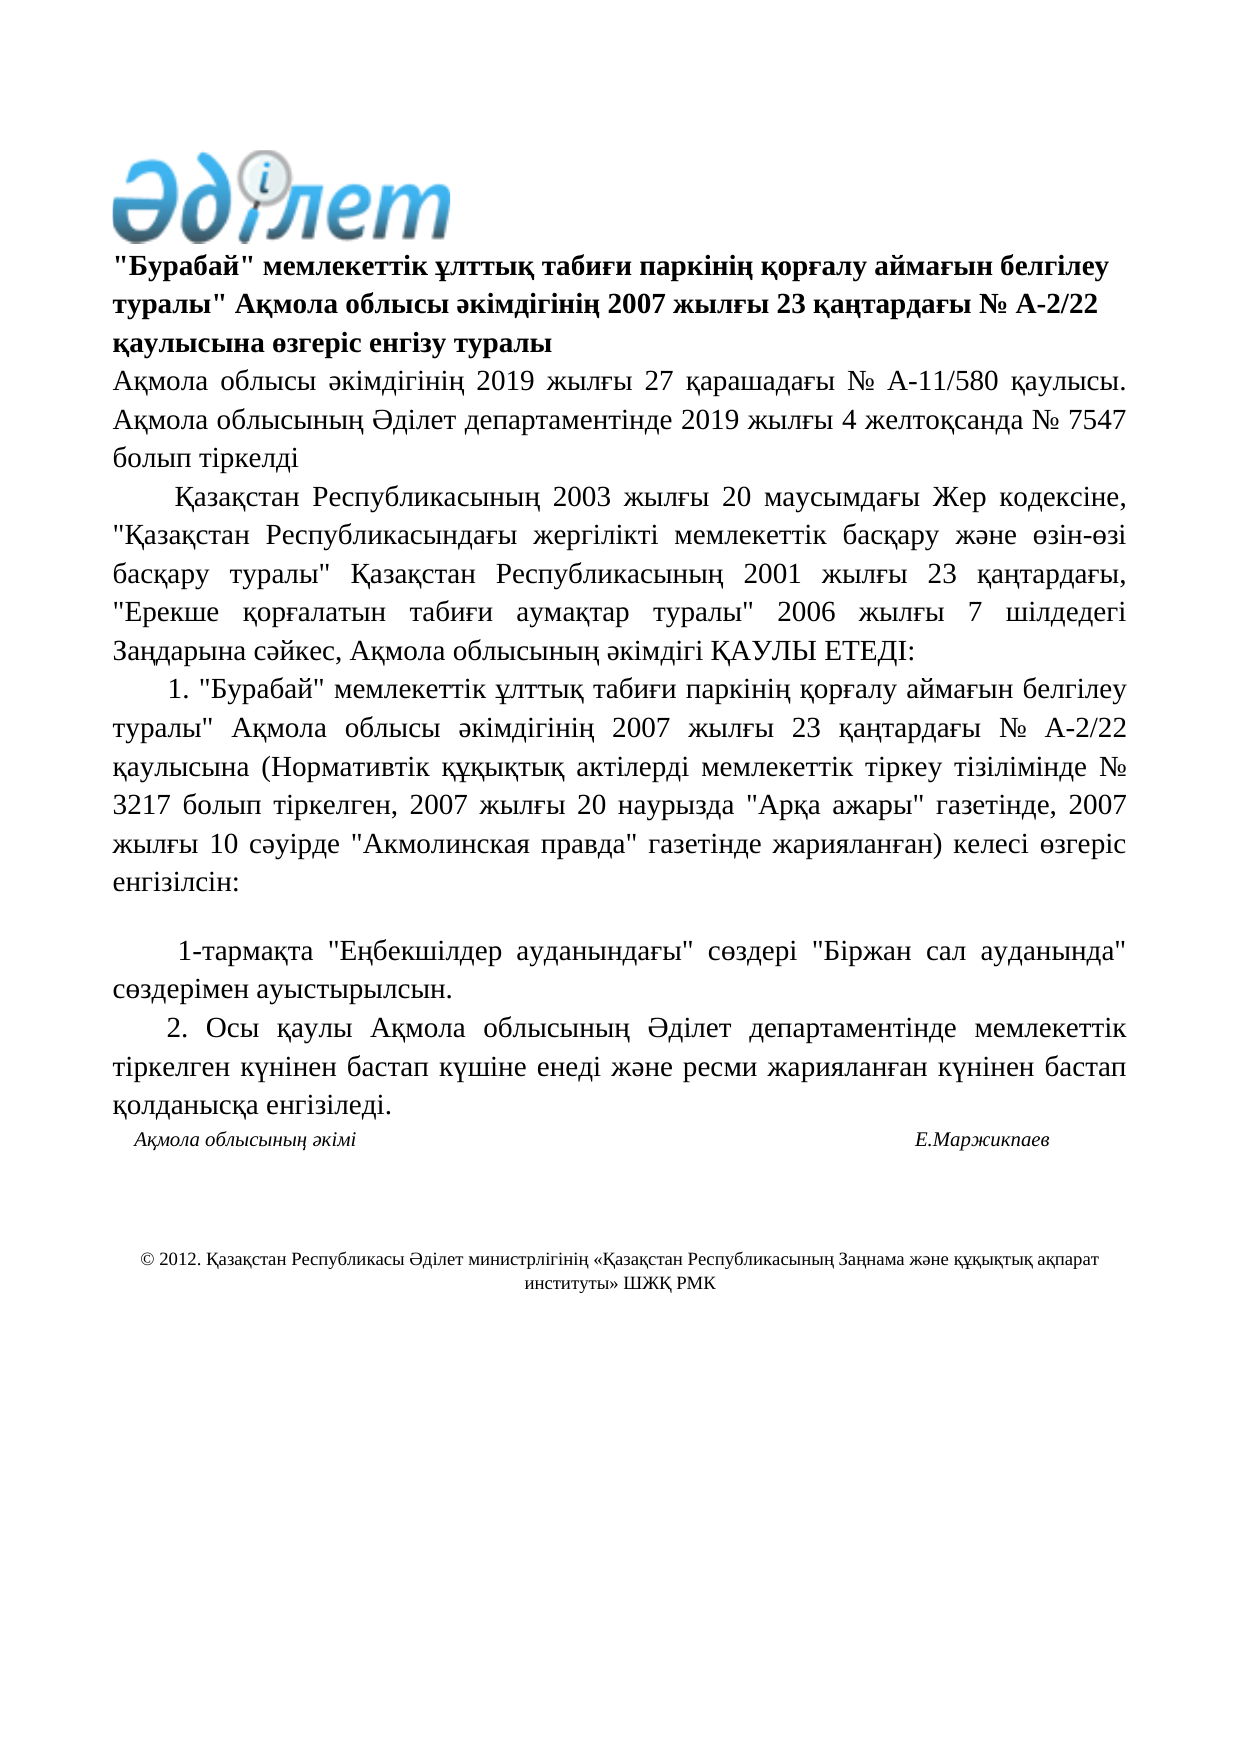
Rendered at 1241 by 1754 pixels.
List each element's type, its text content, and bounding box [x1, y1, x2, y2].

table_header Ақмола облысының әкімі [101, 1126, 913, 1157]
text Ақмола облысы әкімдігінің 2019 жылғы 27 қарашадағы № А-11/580 қаулысы. Ақмола облысының Әділет департаментінде 2019 жылғы 4 желтоқсанда № 7547 болып тіркелді [112, 363, 1128, 474]
text "Бурабай" мемлекеттік ұлттық табиғи паркінің қорғалу аймағын белгілеу туралы" Ақмола облысы әкімдігінің 2007 жылғы 23 қаңтардағы № А-2/22 қаулысына өзгеріс енгізу туралы [112, 248, 1128, 358]
text © 2012. Қазақстан Республикасы Әділет министрлігінің «Қазақстан Республикасының Заңнама және құқықтық ақпарат институты» ШЖҚ РМК [112, 1247, 1128, 1294]
text 1. "Бурабай" мемлекеттік ұлттық табиғи паркінің қорғалу аймағын белгілеу туралы" Ақмола облысы әкімдігінің 2007 жылғы 23 қаңтардағы № А-2/22 қаулысына (Нормативтiк құқықтық актiлерді мемлекеттік тіркеу тізілімінде № 3217 болып тіркелген, 2007 жылғы 20 наурызда "Арқа ажары" газетінде, 2007 жылғы 10 сәуірде "Акмолинская правда" газетінде жарияланған) келесі өзгеріс енгізілсін: [112, 672, 1128, 898]
text Қазақстан Республикасының 2003 жылғы 20 маусымдағы Жер кодексіне, "Қазақстан Республикасындағы жергілікті мемлекеттік басқару және өзін-өзі басқару туралы" Қазақстан Республикасының 2001 жылғы 23 қаңтардағы, "Ерекше қорғалатын табиғи аумақтар туралы" 2006 жылғы 7 шілдедегі Заңдарына сәйкес, Ақмола облысының әкімдігі ҚАУЛЫ ЕТЕДІ: [112, 479, 1128, 667]
picture [112, 150, 451, 244]
text 2. Осы қаулы Ақмола облысының Әділет департаментінде мемлекеттік тіркелген күнінен бастап күшіне енеді және ресми жарияланған күнінен бастап қолданысқа енгізіледі. [112, 1010, 1128, 1121]
table_header Е.Маржикпаев [913, 1126, 1240, 1157]
text 1-тармақта "Еңбекшілдер ауданындағы" сөздері "Біржан сал ауданында" сөздерімен ауыстырылсын. [112, 933, 1128, 1005]
